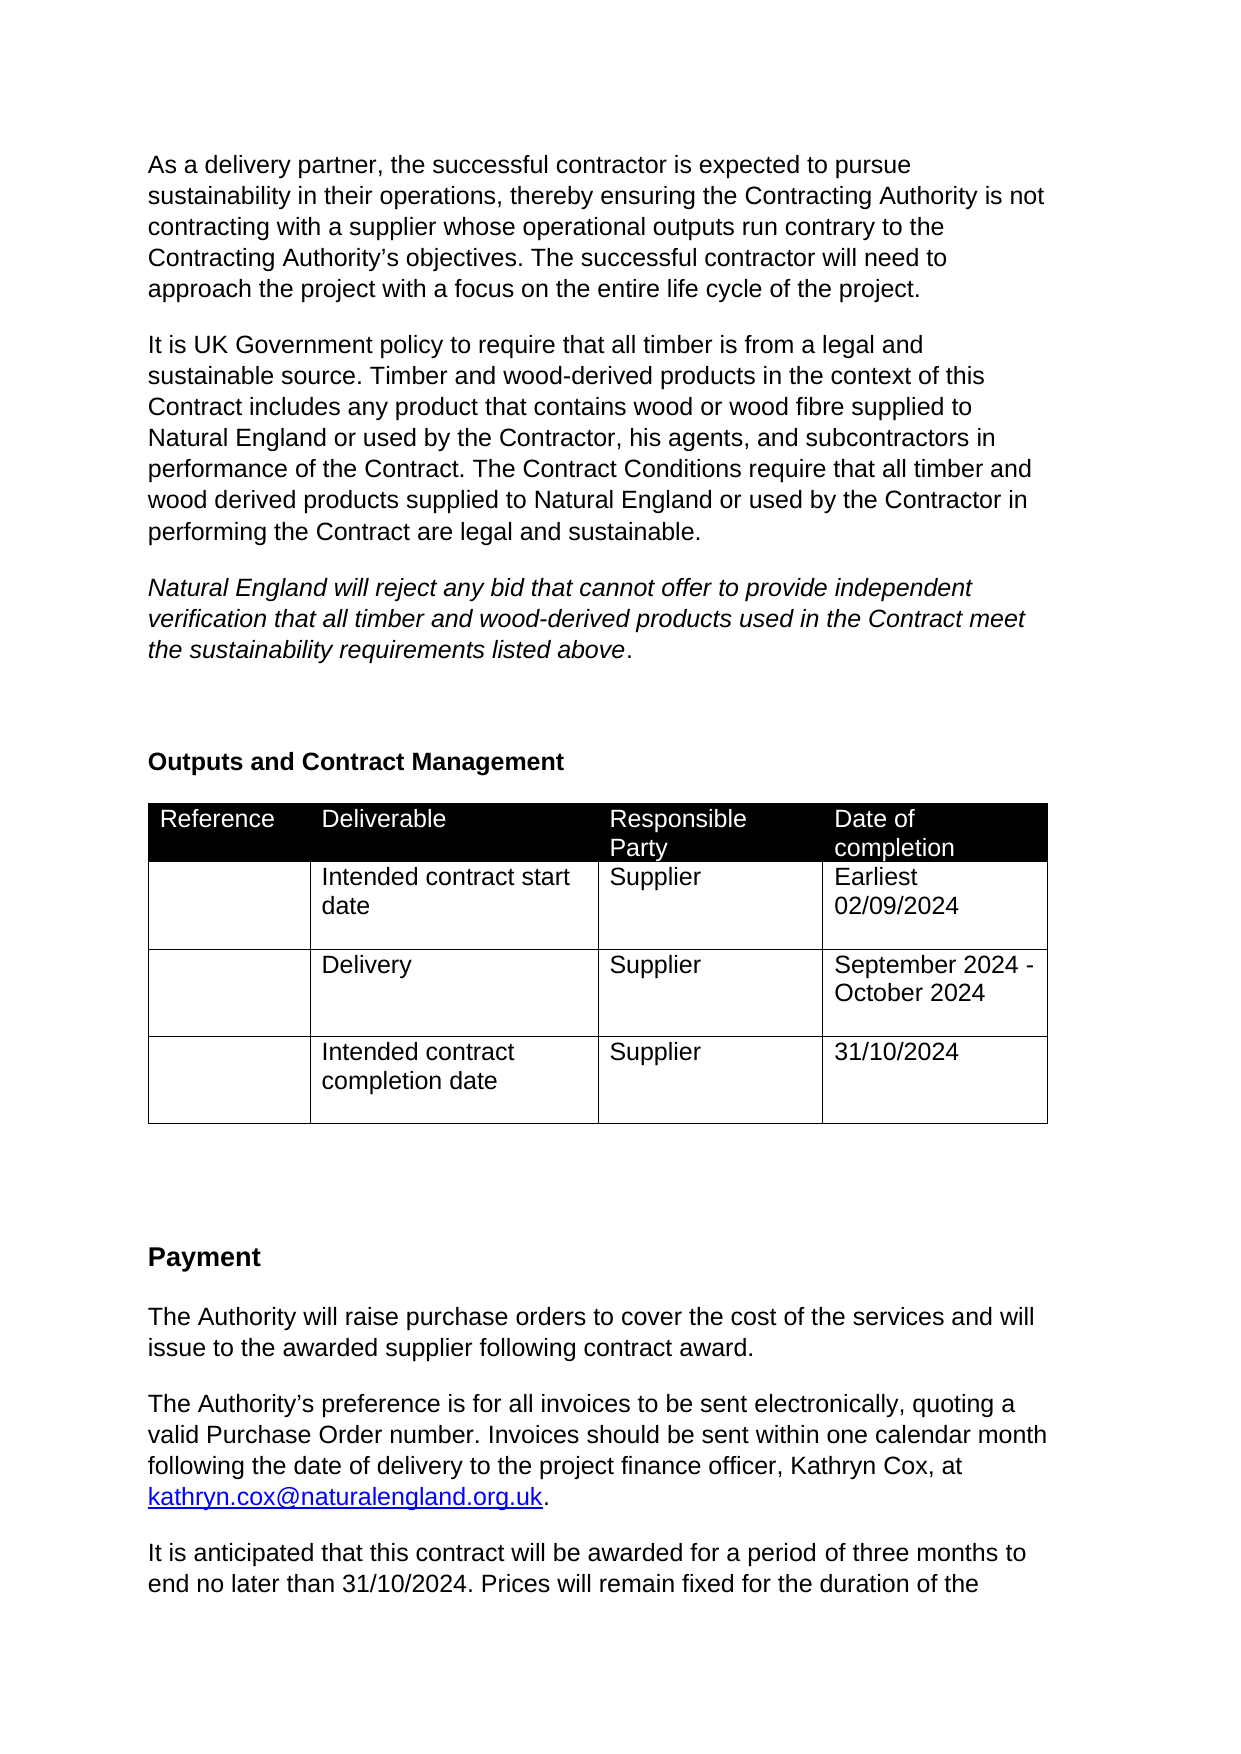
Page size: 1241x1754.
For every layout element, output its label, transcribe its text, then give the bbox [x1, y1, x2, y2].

text The Authority’s preference is for all invoices to be sent electronically, quoting a valid Purchase Order number. Invoices should be sent within one calendar month following the date of delivery to the project finance officer, Kathryn Cox, at kathryn.cox@naturalengland.org.uk. [148, 1389, 1048, 1511]
table_cell Intended contract completion date [311, 1037, 598, 1123]
table_cell [149, 950, 310, 1036]
table_cell 31/10/2024 [823, 1037, 1047, 1123]
table_cell Intended contract start date [311, 862, 598, 948]
subtitle Payment [148, 1241, 1048, 1272]
text It is UK Government policy to require that all timber is from a legal and sustainable source. Timber and wood-derived products in the context of this Contract includes any product that contains wood or wood fibre supplied to Natural England or used by the Contractor, his agents, and subcontractors in performance of the Contract. The Contract Conditions require that all timber and wood derived products supplied to Natural England or used by the Contractor in performing the Contract are legal and sustainable. [148, 330, 1048, 545]
table_header Deliverable [311, 804, 598, 861]
table_cell Earliest 02/09/2024 [823, 862, 1047, 948]
table_header Date of completion [823, 804, 1047, 861]
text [148, 1538, 1048, 1598]
table_cell Delivery [311, 950, 598, 1036]
text The Authority will raise purchase orders to cover the cost of the services and will issue to the awarded supplier following contract award. [148, 1302, 1048, 1362]
table_cell September 2024 - October 2024 [823, 950, 1047, 1036]
text Natural England will reject any bid that cannot offer to provide independent verification that all timber and wood-derived products used in the Contract meet the sustainability requirements listed above. [148, 572, 1048, 663]
table_cell Supplier [599, 950, 822, 1036]
table_cell [149, 862, 310, 948]
table_cell Supplier [599, 1037, 822, 1123]
text Outputs and Contract Management [148, 747, 1048, 775]
table_cell [149, 1037, 310, 1123]
table_header Reference [149, 804, 310, 861]
table_header Responsible Party [599, 804, 822, 861]
text As a delivery partner, the successful contractor is expected to pursue sustainability in their operations, thereby ensuring the Contracting Authority is not contracting with a supplier whose operational outputs run contrary to the Contracting Authority’s objectives. The successful contractor will need to approach the project with a focus on the entire life cycle of the project. [148, 150, 1048, 303]
table_cell Supplier [599, 862, 822, 948]
